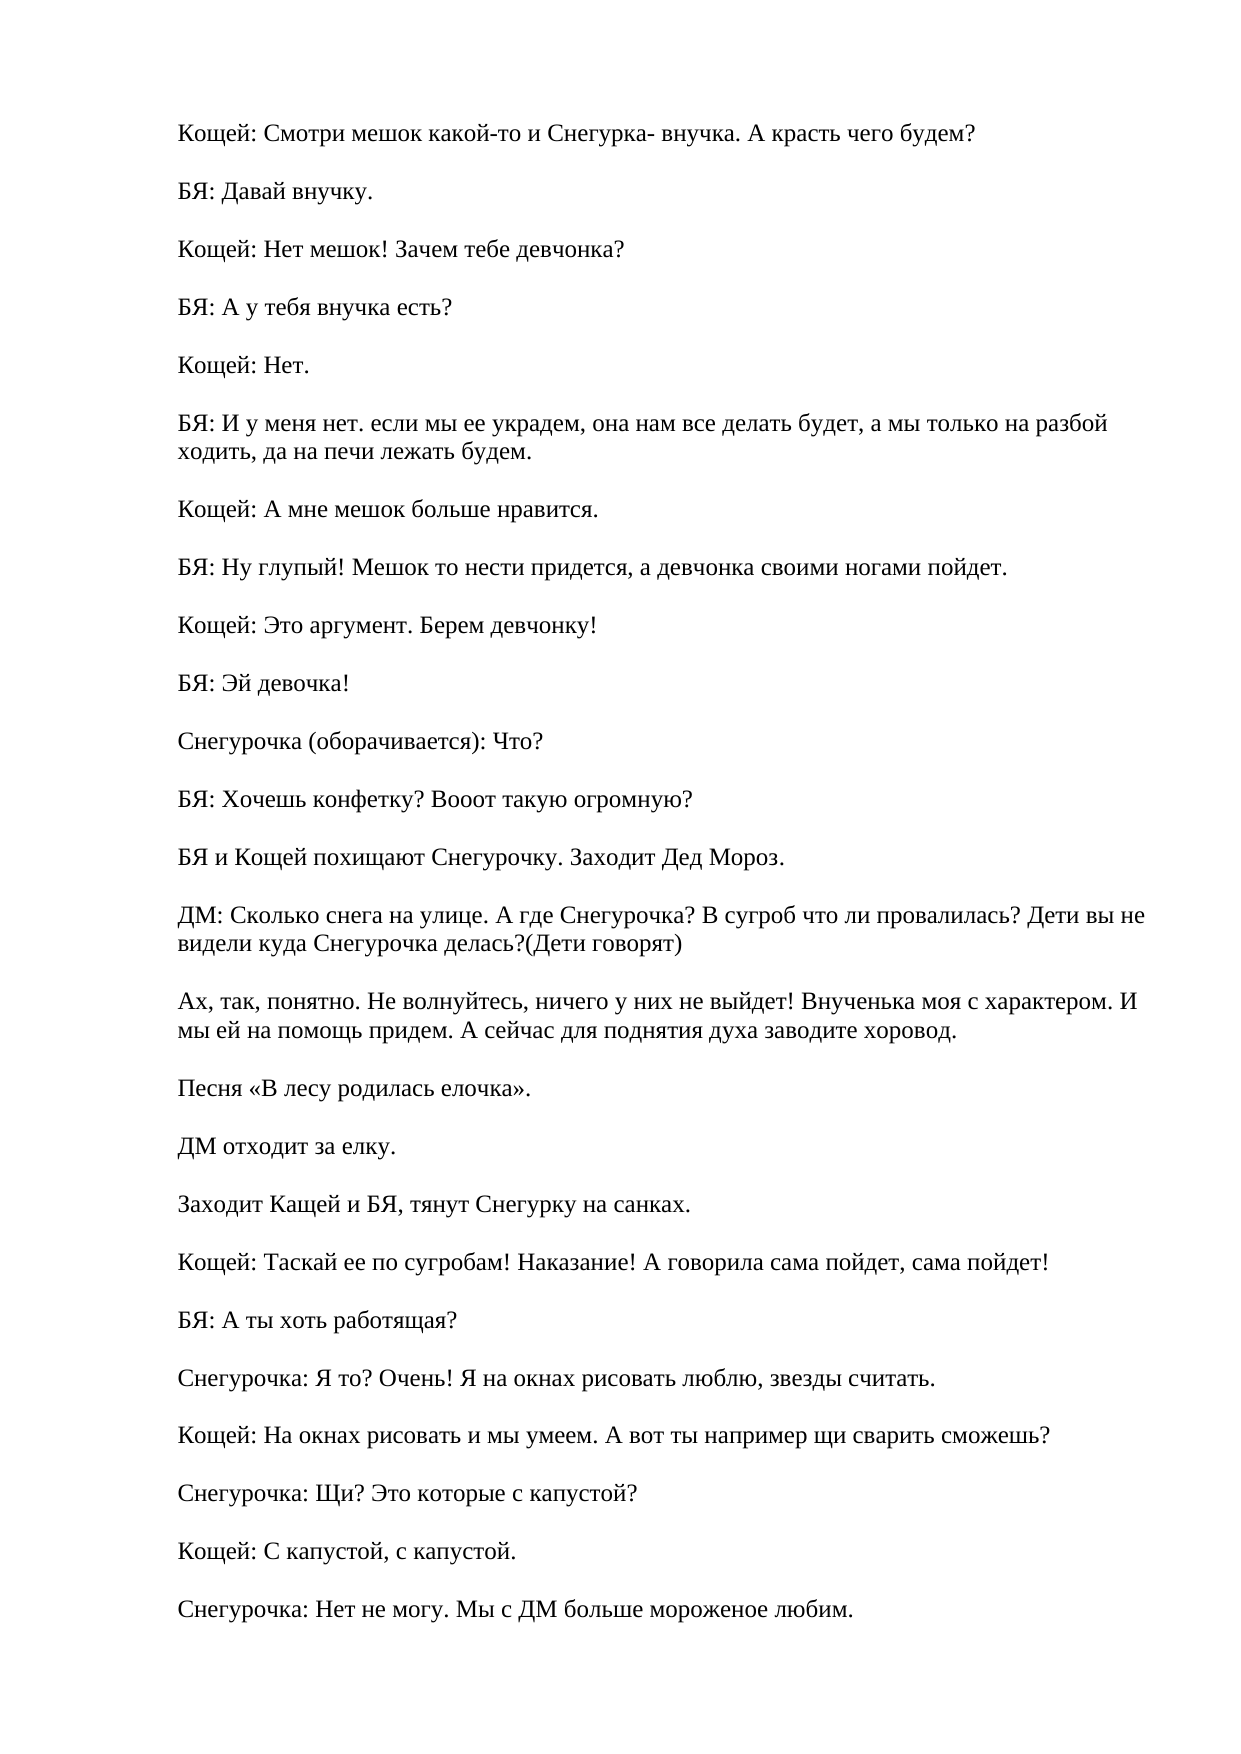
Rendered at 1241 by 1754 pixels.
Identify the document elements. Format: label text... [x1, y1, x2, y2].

text Песня «В лесу родилась елочка». [177, 1073, 1152, 1102]
text Заходит Кащей и БЯ, тянут Снегурку на санках. [177, 1189, 1152, 1218]
text БЯ: Хочешь конфетку? Вооот такую огромную? [177, 784, 1152, 813]
text Кощей: На окнах рисовать и мы умеем. А вот ты например щи сварить сможешь? [177, 1421, 1152, 1449]
text Кощей: Нет мешок! Зачем тебе девчонка? [177, 234, 1152, 263]
text Кощей: Таскай ее по сугробам! Наказание! А говорила сама пойдет, сама пойдет! [177, 1247, 1152, 1276]
text БЯ: Ну глупый! Мешок то нести придется, а девчонка своими ногами пойдет. [177, 552, 1152, 581]
text БЯ: Давай внучку. [177, 176, 1152, 205]
text Снегурочка: Щи? Это которые с капустой? [177, 1478, 1152, 1507]
text Кощей: Это аргумент. Берем девчонку! [177, 610, 1152, 639]
text БЯ и Кощей похищают Снегурочку. Заходит Дед Мороз. [177, 842, 1152, 871]
text БЯ: Эй девочка! [177, 668, 1152, 697]
text Снегурочка: Я то? Очень! Я на окнах рисовать люблю, звезды считать. [177, 1363, 1152, 1391]
text Кощей: Нет. [177, 350, 1152, 378]
text БЯ: А у тебя внучка есть? [177, 292, 1152, 321]
text Ах, так, понятно. Не волнуйтесь, ничего у них не выйдет! Внученька моя с характером. И мы ей на помощь придем. А сейчас для поднятия духа заводите хоровод. [177, 986, 1152, 1044]
text ДМ: Сколько снега на улице. А где Снегурочка? В сугроб что ли провалилась? Дети вы не видели куда Снегурочка делась?(Дети говорят) [177, 900, 1152, 957]
text Снегурочка: Нет не могу. Мы с ДМ больше мороженое любим. [177, 1594, 1152, 1623]
text Кощей: С капустой, с капустой. [177, 1536, 1152, 1565]
text БЯ: И у меня нет. если мы ее украдем, она нам все делать будет, а мы только на разбой ходить, да на печи лежать будем. [177, 408, 1152, 465]
text БЯ: А ты хоть работящая? [177, 1305, 1152, 1333]
text ДМ отходит за елку. [177, 1131, 1152, 1160]
text Кощей: А мне мешок больше нравится. [177, 494, 1152, 523]
text Снегурочка (оборачивается): Что? [177, 726, 1152, 755]
text Кощей: Смотри мешок какой-то и Снегурка- внучка. А красть чего будем? [177, 118, 1152, 147]
